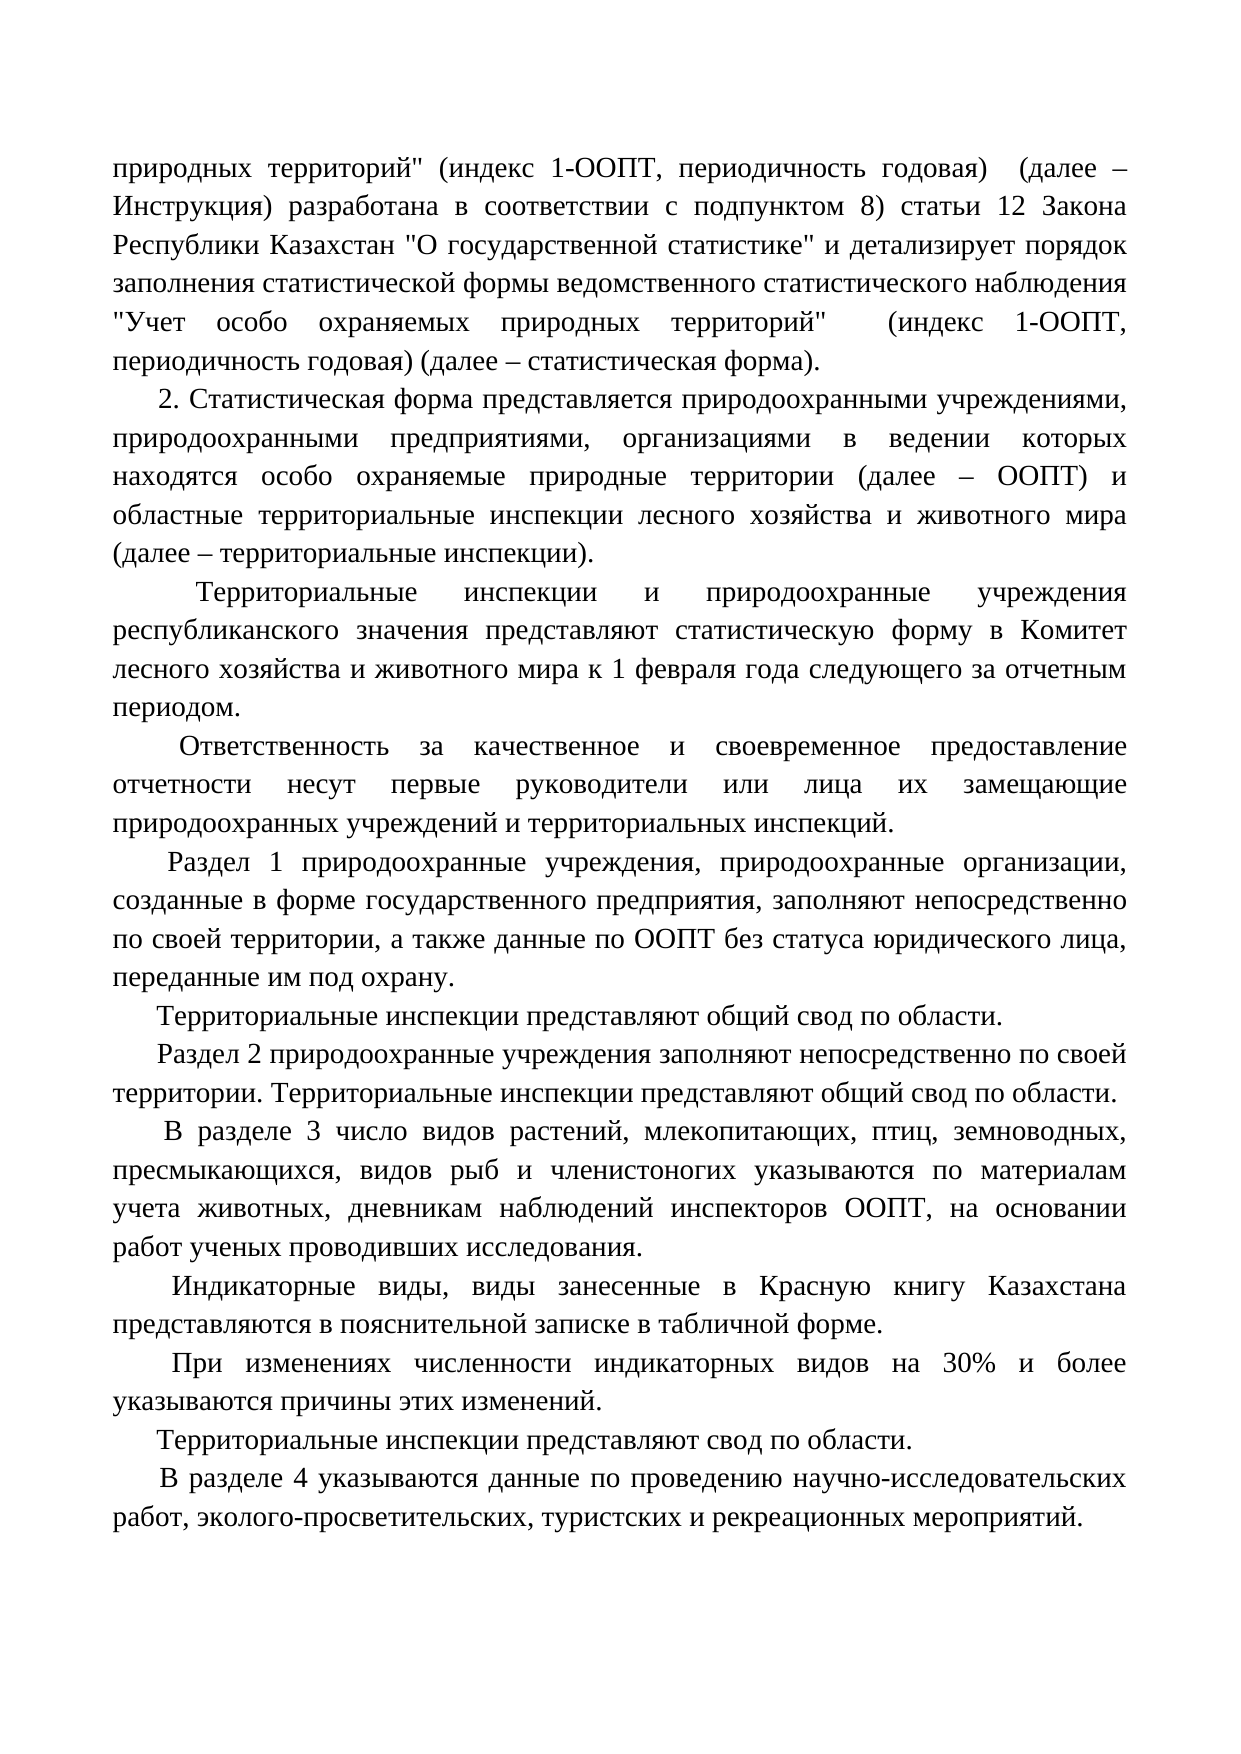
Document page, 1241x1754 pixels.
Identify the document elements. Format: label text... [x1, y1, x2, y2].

text При изменениях численности индикаторных видов на 30% и более указываются причины этих изменений. [112, 1345, 1128, 1417]
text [112, 150, 1128, 376]
text Индикаторные виды, виды занесенные в Красную книгу Казахстана представляются в пояснительной записке в табличной форме. [112, 1268, 1128, 1340]
text Территориальные инспекции и природоохранные учреждения республиканского значения представляют статистическую форму в Комитет лесного хозяйства и животного мира к 1 февраля года следующего за отчетным периодом. [112, 574, 1128, 723]
text Ответственность за качественное и своевременное предоставление отчетности несут первые руководители или лица их замещающие природоохранных учреждений и территориальных инспекций. [112, 728, 1128, 839]
text В разделе 3 число видов растений, млекопитающих, птиц, земноводных, пресмыкающихся, видов рыб и членистоногих указываются по материалам учета животных, дневникам наблюдений инспекторов ООПТ, на основании работ ученых проводивших исследования. [112, 1113, 1128, 1263]
text Раздел 1 природоохранные учреждения, природоохранные организации, созданные в форме государственного предприятия, заполняют непосредственно по своей территории, а также данные по ООПТ без статуса юридического лица, переданные им под охрану. [112, 844, 1128, 993]
text Территориальные инспекции представляют свод по области. [112, 1422, 1128, 1455]
text 2. Статистическая форма представляется природоохранными учреждениями, природоохранными предприятиями, организациями в ведении которых находятся особо охраняемые природные территории (далее – ООПТ) и областные территориальные инспекции лесного хозяйства и животного мира (далее – территориальные инспекции). [112, 381, 1128, 569]
text Территориальные инспекции представляют общий свод по области. [112, 998, 1128, 1031]
text В разделе 4 указываются данные по проведению научно-исследовательских работ, эколого-просветительских, туристских и рекреационных мероприятий. [112, 1460, 1128, 1532]
text Раздел 2 природоохранные учреждения заполняют непосредственно по своей территории. Территориальные инспекции представляют общий свод по области. [112, 1036, 1128, 1108]
